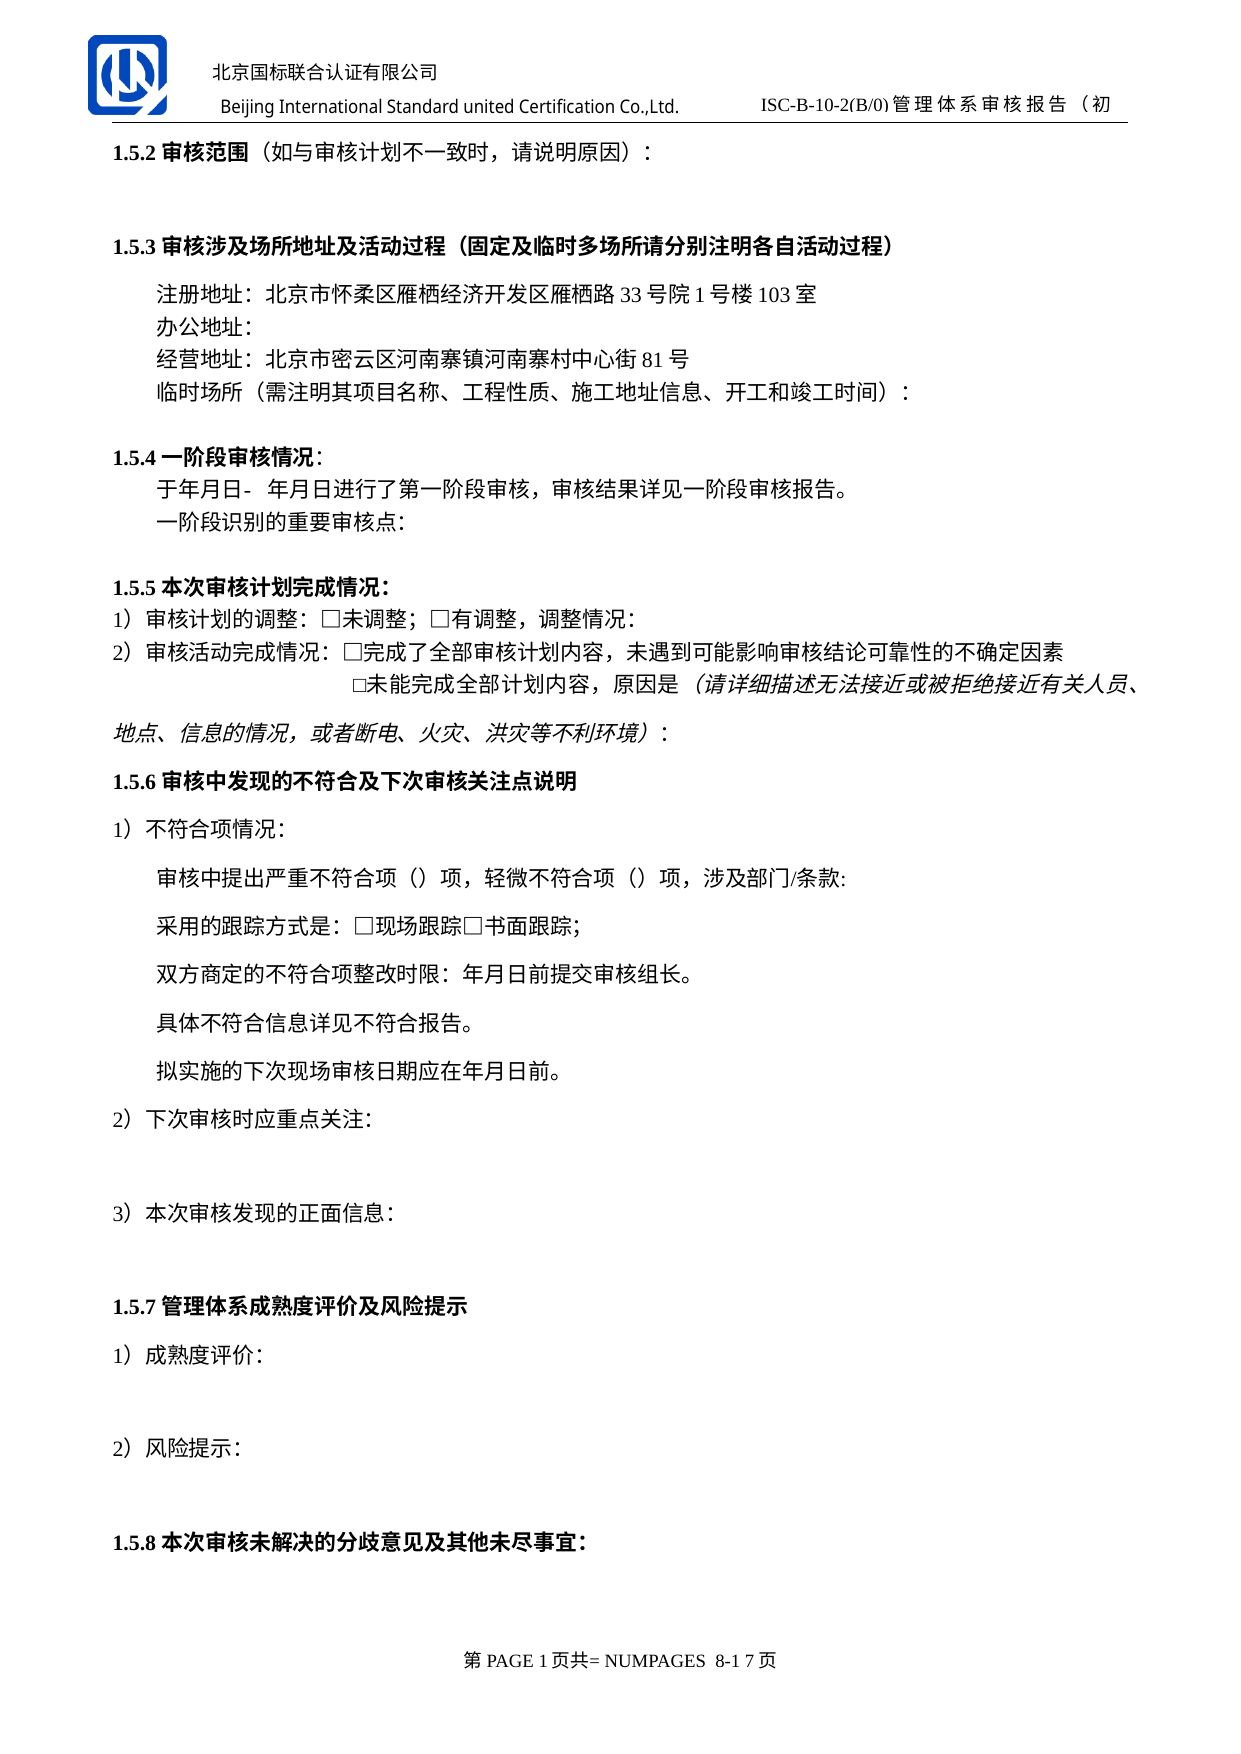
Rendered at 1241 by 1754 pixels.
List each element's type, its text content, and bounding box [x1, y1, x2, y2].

text 1）成熟度评价： [112, 1337, 1128, 1370]
text 一阶段识别的重要审核点： [112, 504, 1128, 537]
text 具体不符合信息详见不符合报告。 [156, 1005, 1128, 1038]
text 1.5.3 审核涉及场所地址及活动过程（固定及临时多场所请分别注明各自活动过程） [112, 228, 1128, 261]
text 1）不符合项情况： [112, 812, 1128, 844]
text 1.5.8 本次审核未解决的分歧意见及其他未尽事宜： [112, 1524, 1128, 1557]
text 于年月日- 年月日进行了第一阶段审核，审核结果详见一阶段审核报告。 [112, 472, 1128, 504]
text 1.5.5 本次审核计划完成情况： [112, 569, 1128, 602]
text 1.5.2 审核范围（如与审核计划不一致时，请说明原因）： [112, 135, 1128, 167]
text 审核中提出严重不符合项（）项，轻微不符合项（）项，涉及部门/条款: [112, 860, 1128, 893]
text 2）审核活动完成情况：□完成了全部审核计划内容，未遇到可能影响审核结论可靠性的不确定因素 [112, 634, 1128, 667]
text □未能完成全部计划内容，原因是（请详细描述无法接近或被拒绝接近有关人员、地点、信息的情况，或者断电、火灾、洪灾等不利环境）： [112, 667, 1128, 748]
text 双方商定的不符合项整改时限：年月日前提交审核组长。 [156, 957, 1128, 989]
text 2）风险提示： [112, 1431, 1128, 1463]
text 3）本次审核发现的正面信息： [112, 1195, 1128, 1228]
text 采用的跟踪方式是：□现场跟踪□书面跟踪； [112, 909, 1128, 941]
text 经营地址：北京市密云区河南寨镇河南寨村中心街81号 [112, 342, 1128, 374]
text 2）下次审核时应重点关注： [112, 1102, 1128, 1134]
text 1.5.7 管理体系成熟度评价及风险提示 [112, 1289, 1128, 1321]
text 临时场所（需注明其项目名称、工程性质、施工地址信息、开工和竣工时间）： [112, 374, 1128, 407]
text 1）审核计划的调整：□未调整；□有调整，调整情况： [112, 602, 1128, 634]
picture [88, 35, 167, 115]
text 拟实施的下次现场审核日期应在年月日前。 [112, 1054, 1128, 1086]
text 1.5.4 一阶段审核情况： [112, 439, 1128, 472]
text 注册地址：北京市怀柔区雁栖经济开发区雁栖路33号院1号楼103室 [112, 277, 1128, 309]
text 1.5.6 审核中发现的不符合及下次审核关注点说明 [112, 764, 1128, 796]
text 办公地址： [112, 309, 1128, 342]
